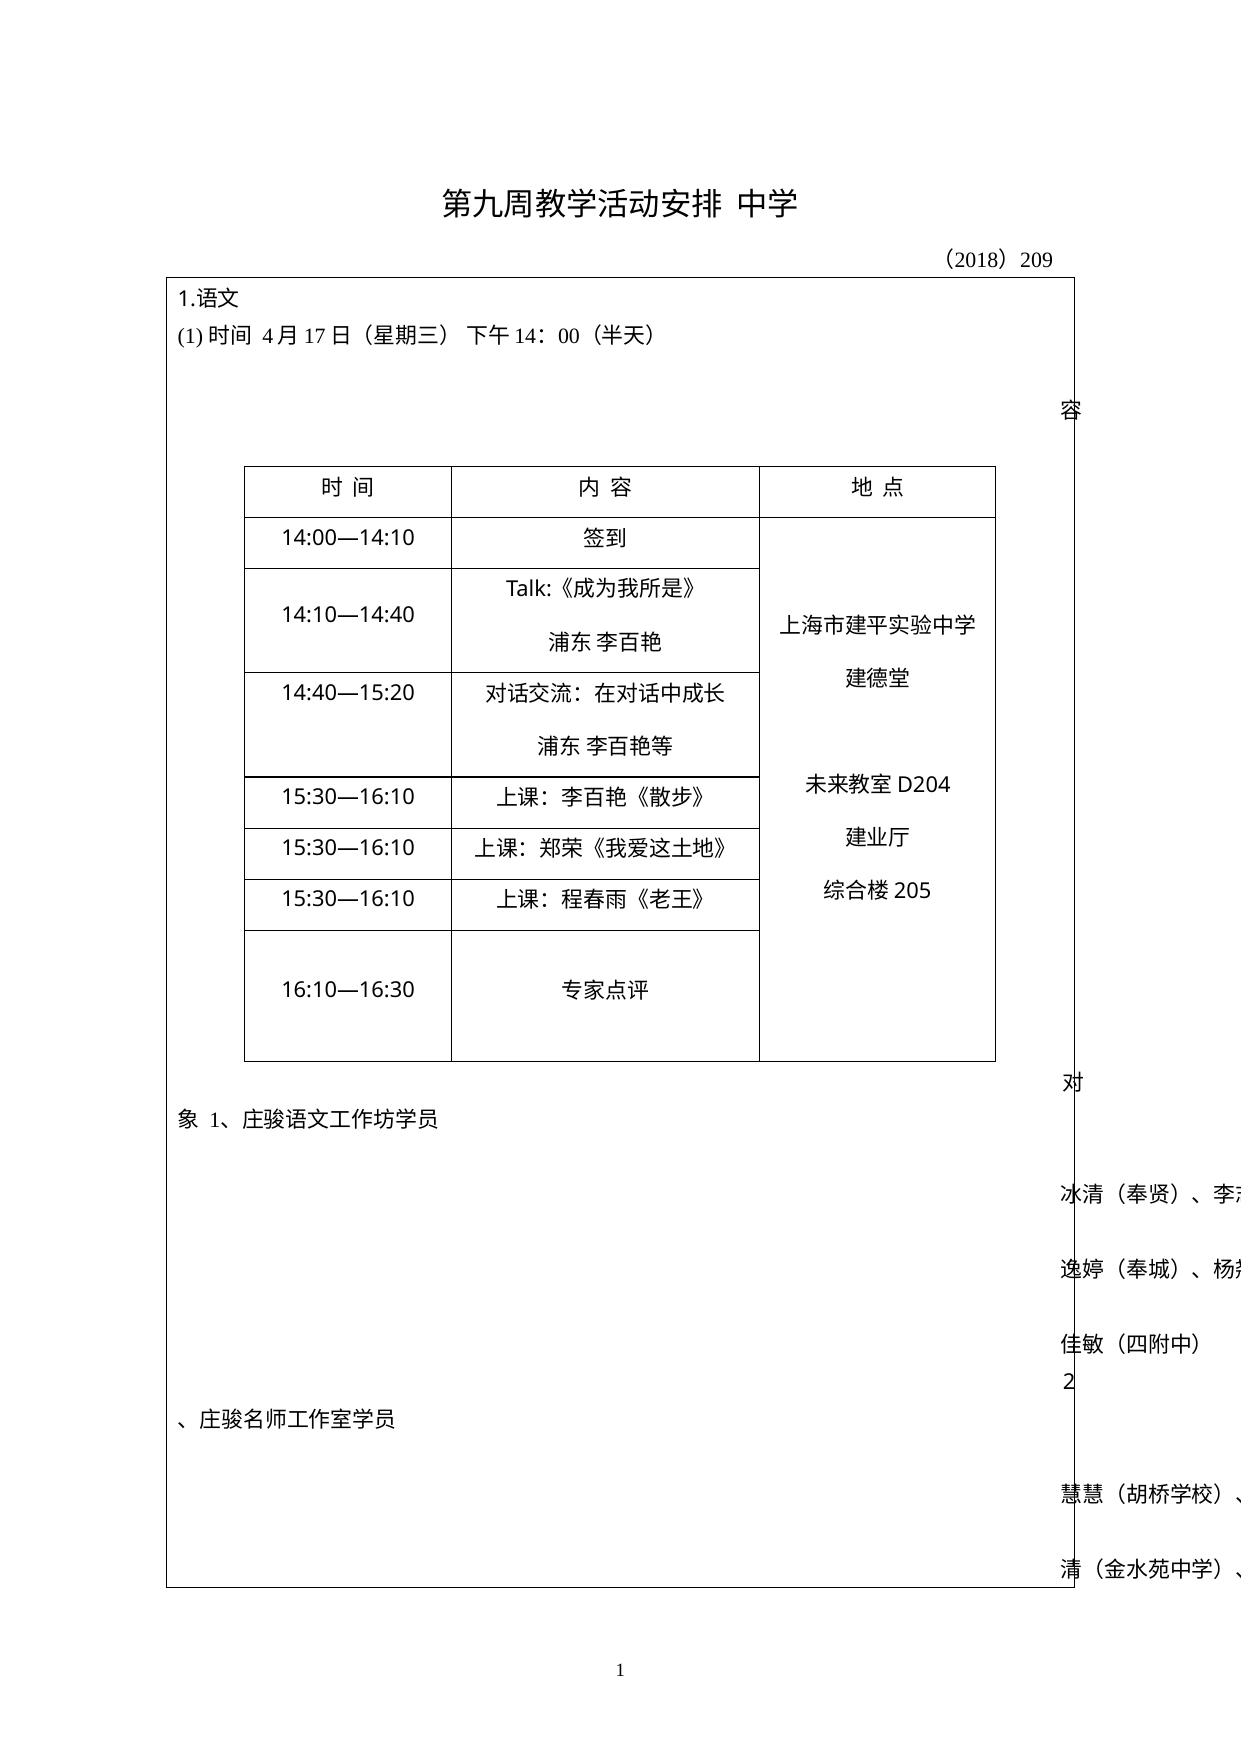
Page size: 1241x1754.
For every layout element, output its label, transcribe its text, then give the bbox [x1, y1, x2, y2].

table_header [167, 278, 1074, 1587]
text （2018）209 [187, 239, 1053, 277]
text 第九周教学活动安排 中学 [187, 164, 1053, 239]
